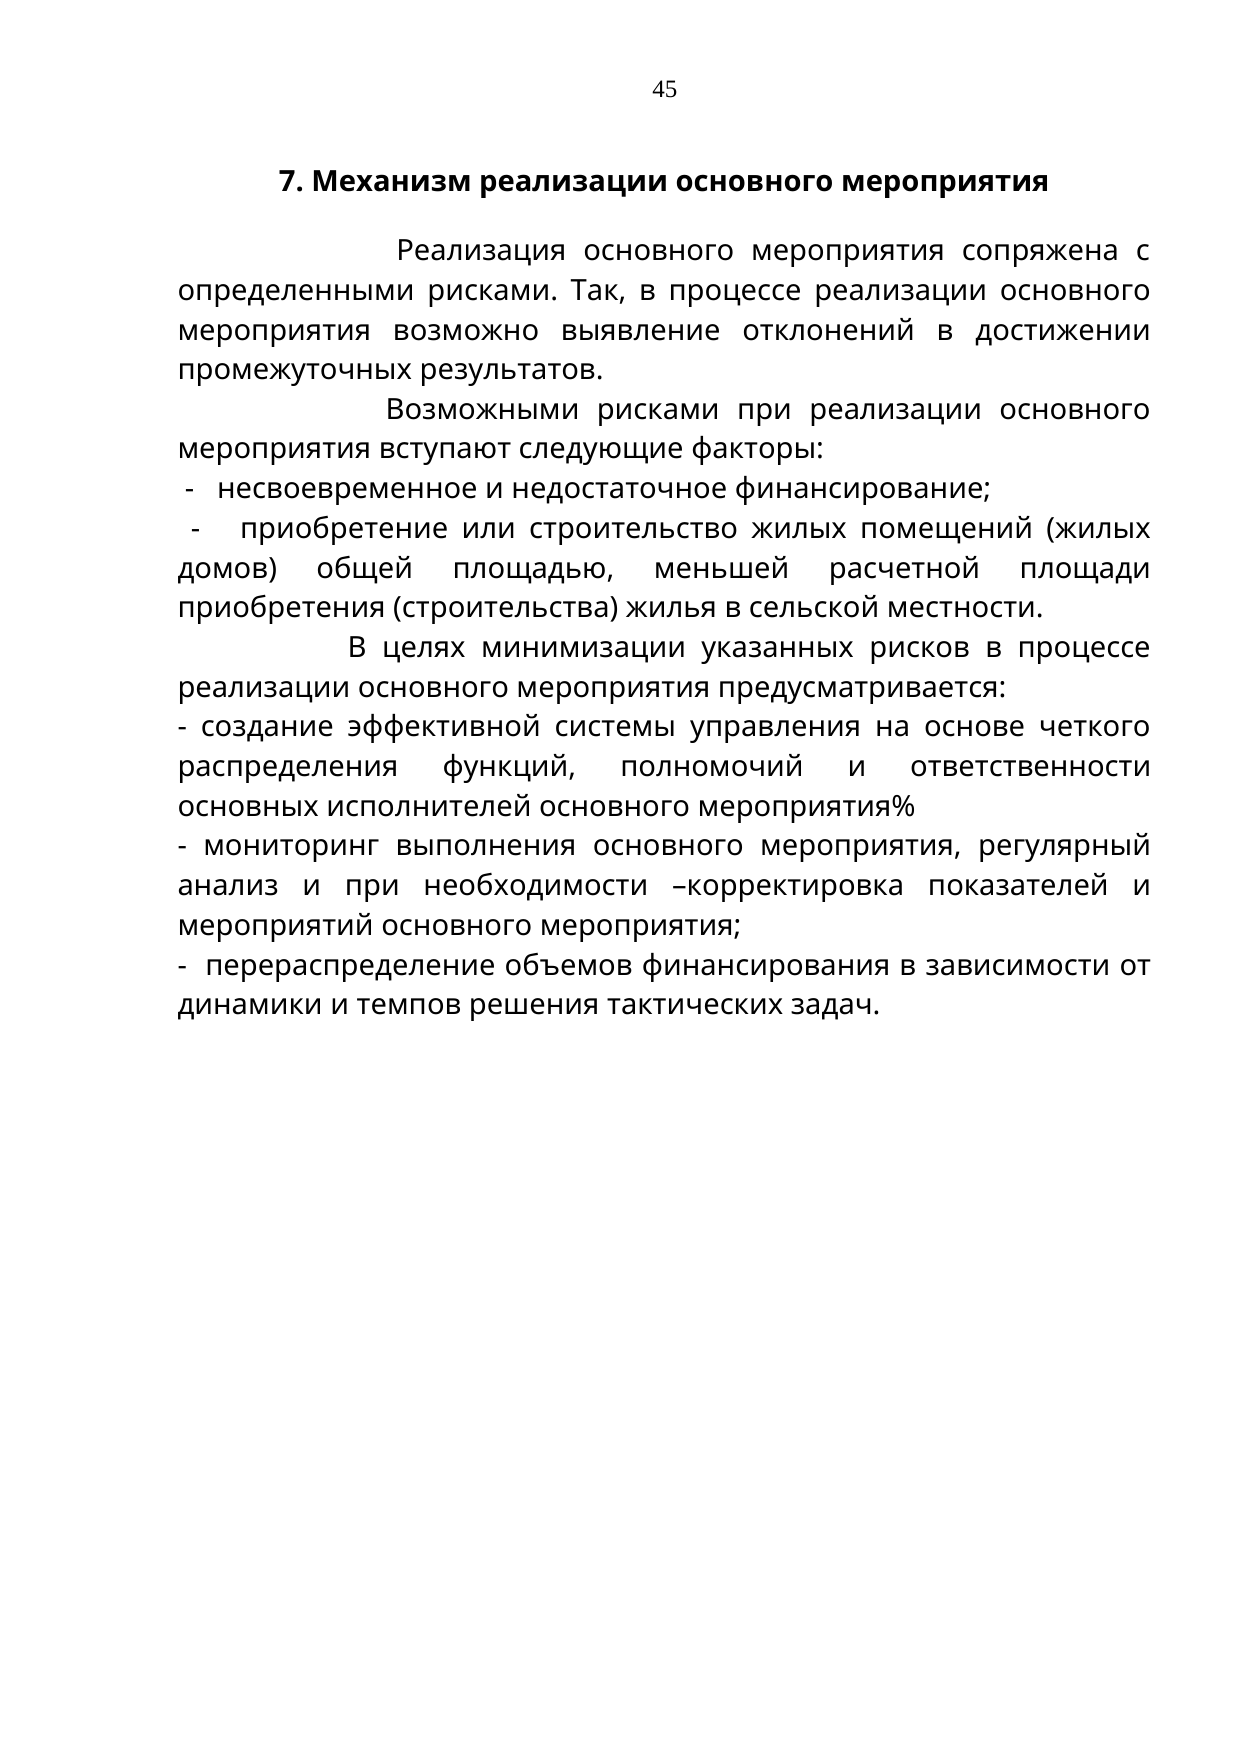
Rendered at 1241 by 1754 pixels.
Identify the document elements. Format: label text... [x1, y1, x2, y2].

text - мониторинг выполнения основного мероприятия, регулярный анализ и при необходимости –корректировка показателей и мероприятий основного мероприятия; [177, 825, 1152, 944]
text - несвоевременное и недостаточное финансирование; [177, 467, 1152, 507]
text Реализация основного мероприятия сопряжена с определенными рисками. Так, в процессе реализации основного мероприятия возможно выявление отклонений в достижении промежуточных результатов. [177, 229, 1152, 388]
text - перераспределение объемов финансирования в зависимости от динамики и темпов решения тактических задач. [177, 944, 1152, 1023]
text В целях минимизации указанных рисков в процессе реализации основного мероприятия предусматривается: [177, 626, 1152, 706]
text - создание эффективной системы управления на основе четкого распределения функций, полномочий и ответственности основных исполнителей основного мероприятия% [177, 706, 1152, 825]
text 7. Механизм реализации основного мероприятия [177, 161, 1152, 200]
text - приобретение или строительство жилых помещений (жилых домов) общей площадью, меньшей расчетной площади приобретения (строительства) жилья в сельской местности. [177, 507, 1152, 626]
text Возможными рисками при реализации основного мероприятия вступают следующие факторы: [177, 388, 1152, 467]
